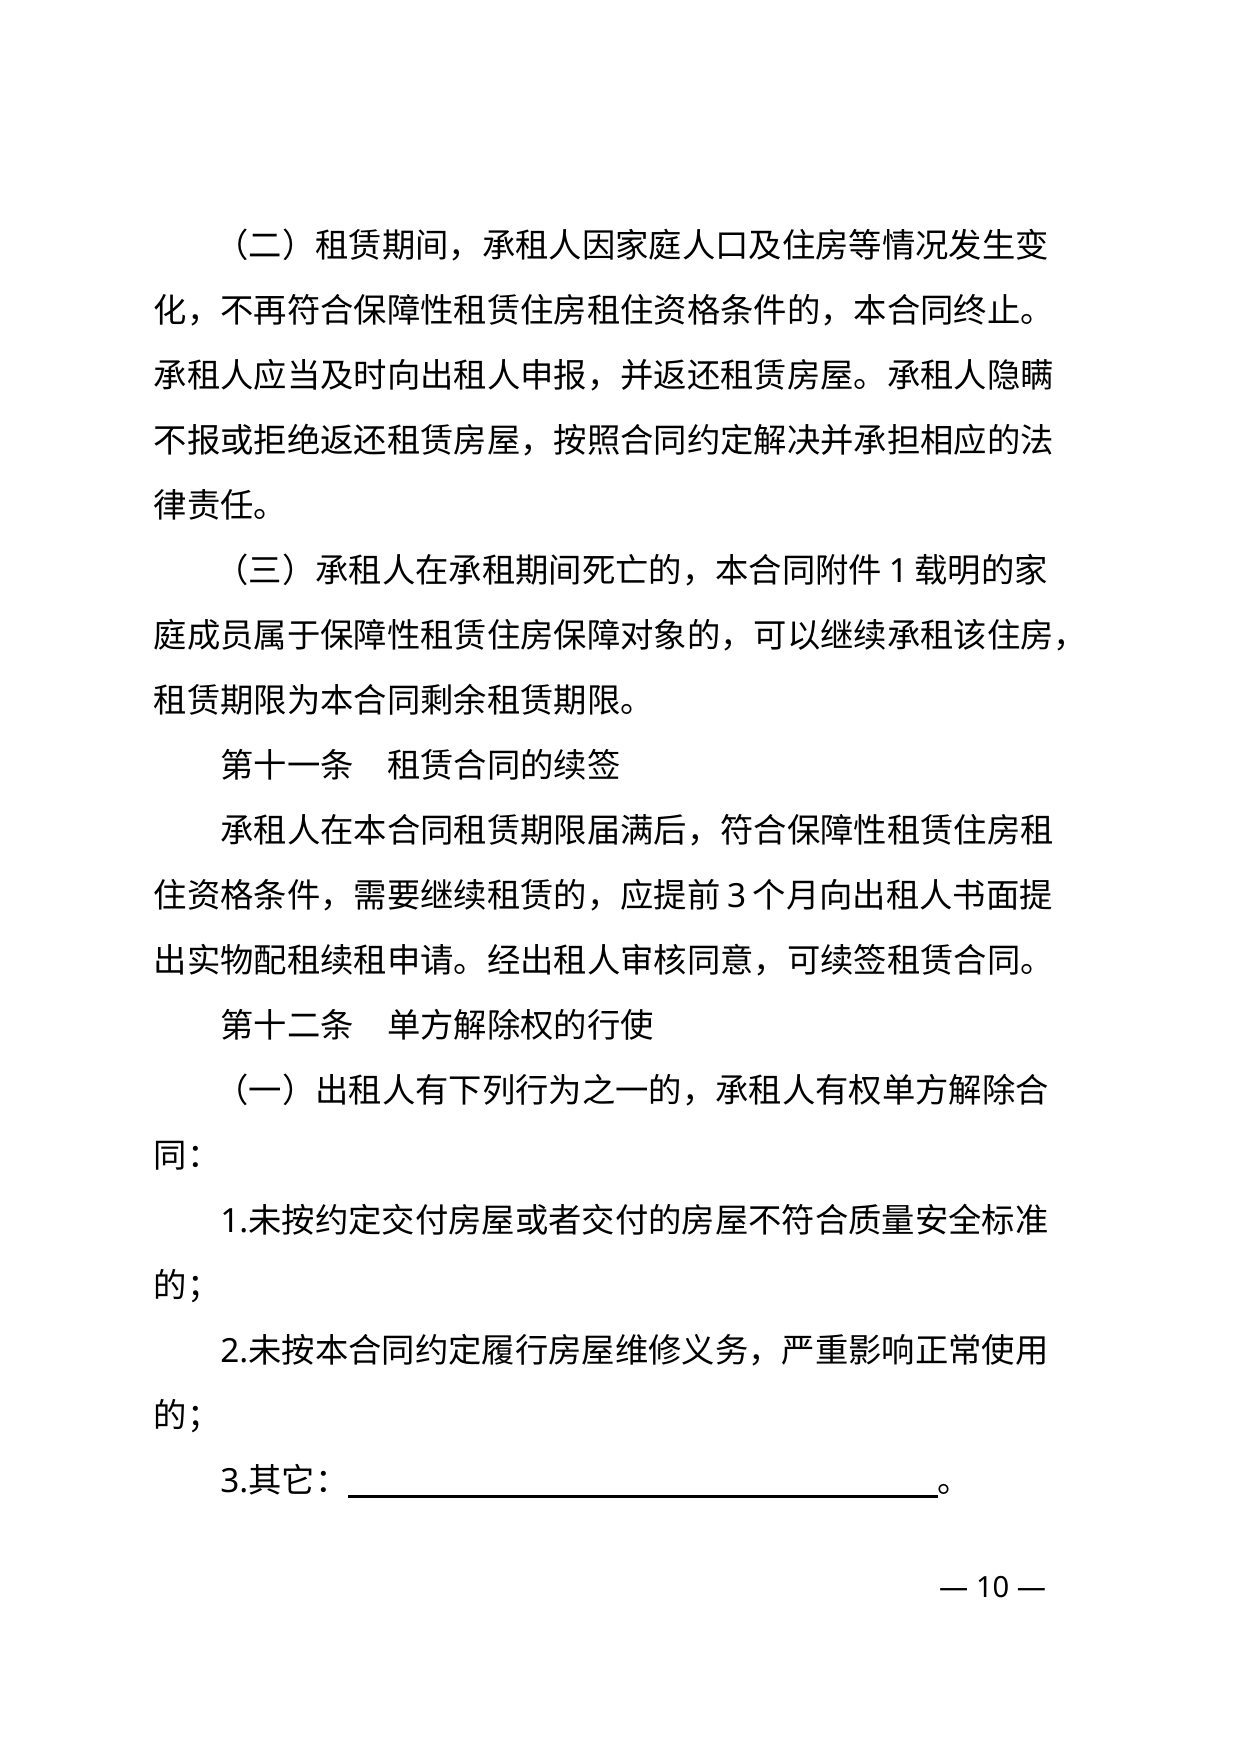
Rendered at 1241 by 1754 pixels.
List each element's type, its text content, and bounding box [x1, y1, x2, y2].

text 3.其它： 。 [153, 1446, 1075, 1511]
text 1.未按约定交付房屋或者交付的房屋不符合质量安全标准的； [153, 1186, 1075, 1316]
text （一）出租人有下列行为之一的，承租人有权单方解除合同： [153, 1056, 1075, 1186]
text 第十二条 单方解除权的行使 [153, 991, 1075, 1056]
text 第十一条 租赁合同的续签 [153, 731, 1075, 796]
text （三）承租人在承租期间死亡的，本合同附件1载明的家庭成员属于保障性租赁住房保障对象的，可以继续承租该住房，租赁期限为本合同剩余租赁期限。 [153, 536, 1075, 731]
text 2.未按本合同约定履行房屋维修义务，严重影响正常使用的； [153, 1316, 1075, 1446]
text （二）租赁期间，承租人因家庭人口及住房等情况发生变化，不再符合保障性租赁住房租住资格条件的，本合同终止。承租人应当及时向出租人申报，并返还租赁房屋。承租人隐瞒不报或拒绝返还租赁房屋，按照合同约定解决并承担相应的法律责任。 [153, 211, 1075, 536]
text 承租人在本合同租赁期限届满后，符合保障性租赁住房租住资格条件，需要继续租赁的，应提前3个月向出租人书面提出实物配租续租申请。经出租人审核同意，可续签租赁合同。 [153, 796, 1075, 991]
